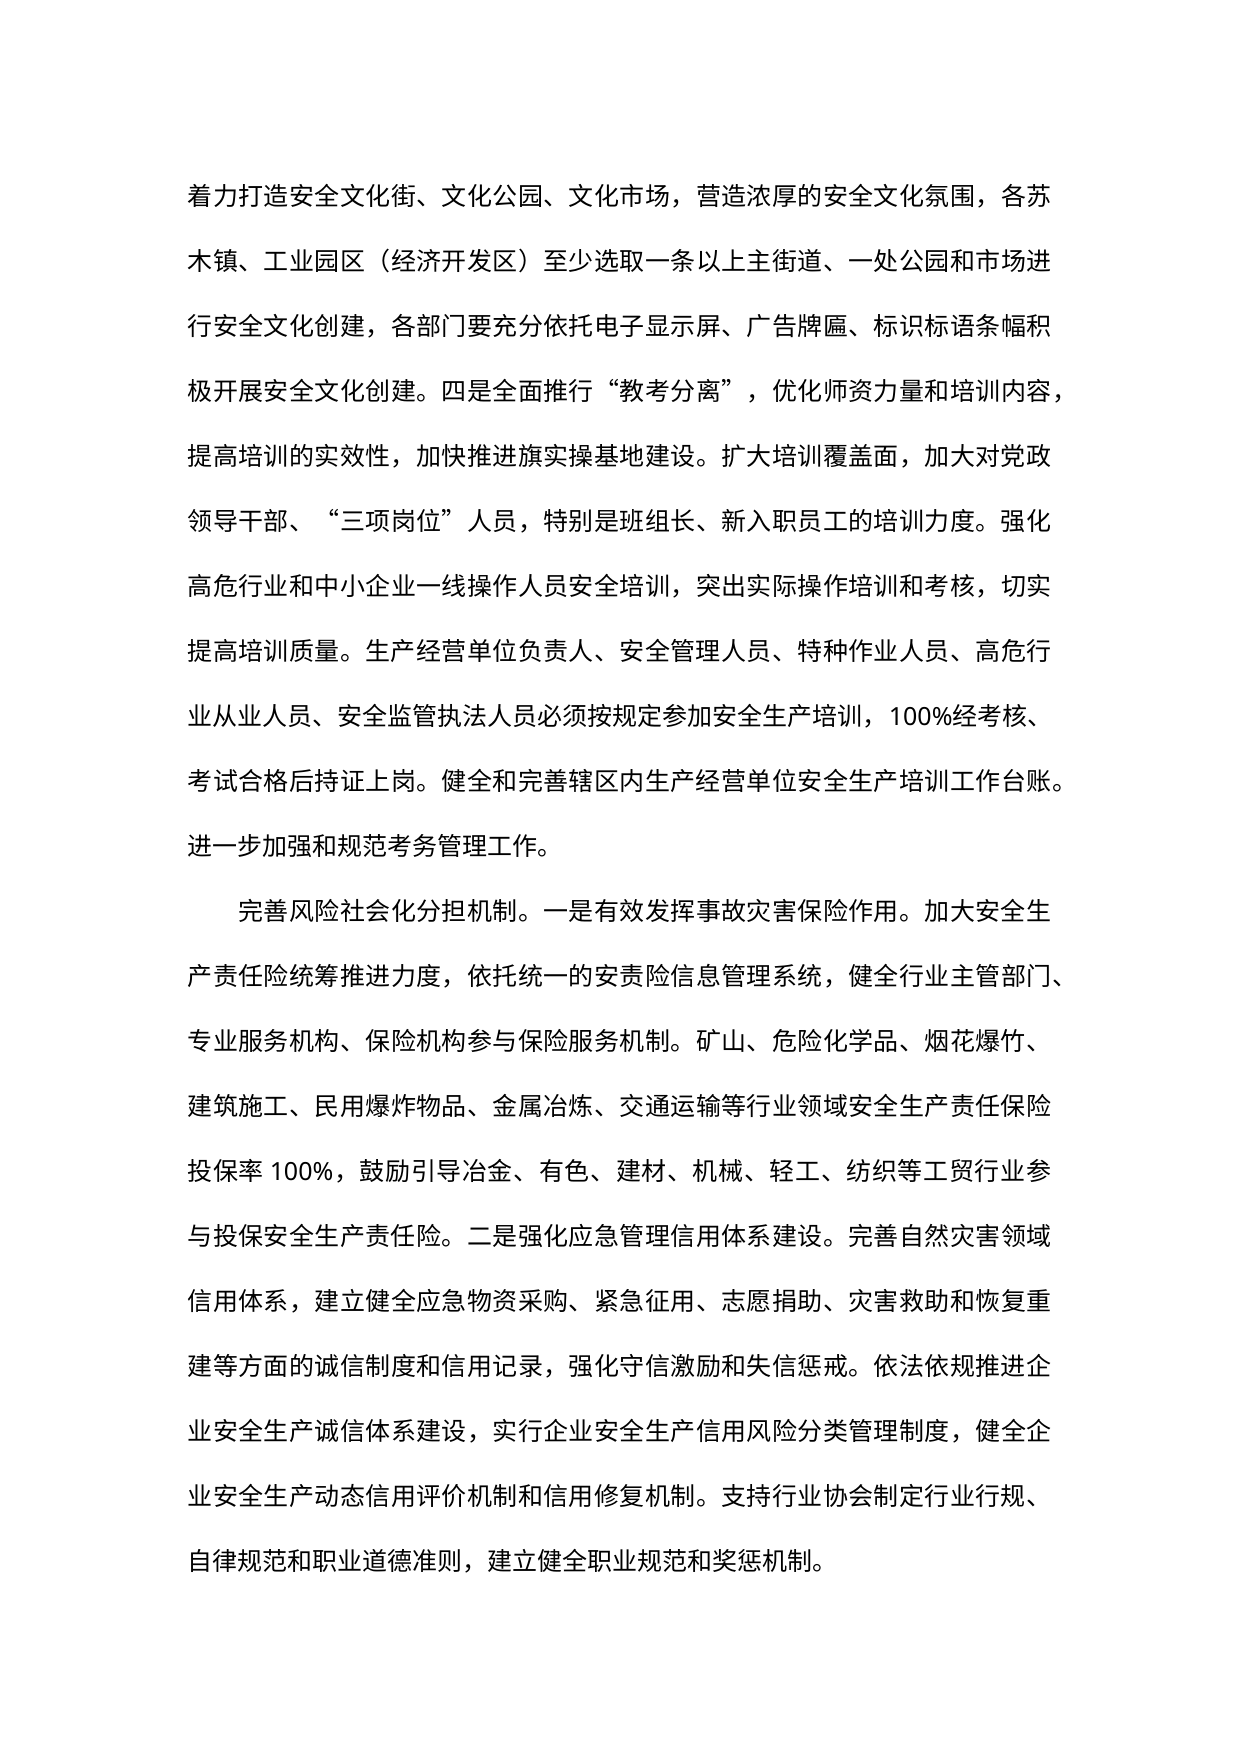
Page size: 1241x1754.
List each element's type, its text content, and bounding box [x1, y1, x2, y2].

text 完善风险社会化分担机制。一是有效发挥事故灾害保险作用。加大安全生产责任险统筹推进力度，依托统一的安责险信息管理系统，健全行业主管部门、专业服务机构、保险机构参与保险服务机制。矿山、危险化学品、烟花爆竹、建筑施工、民用爆炸物品、金属冶炼、交通运输等行业领域安全生产责任保险投保率100%，鼓励引导冶金、有色、建材、机械、轻工、纺织等工贸行业参与投保安全生产责任险。二是强化应急管理信用体系建设。完善自然灾害领域信用体系，建立健全应急物资采购、紧急征用、志愿捐助、灾害救助和恢复重建等方面的诚信制度和信用记录，强化守信激励和失信惩戒。依法依规推进企业安全生产诚信体系建设，实行企业安全生产信用风险分类管理制度，健全企业安全生产动态信用评价机制和信用修复机制。支持行业协会制定行业行规、自律规范和职业道德准则，建立健全职业规范和奖惩机制。 [187, 877, 1053, 1592]
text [187, 162, 1053, 877]
